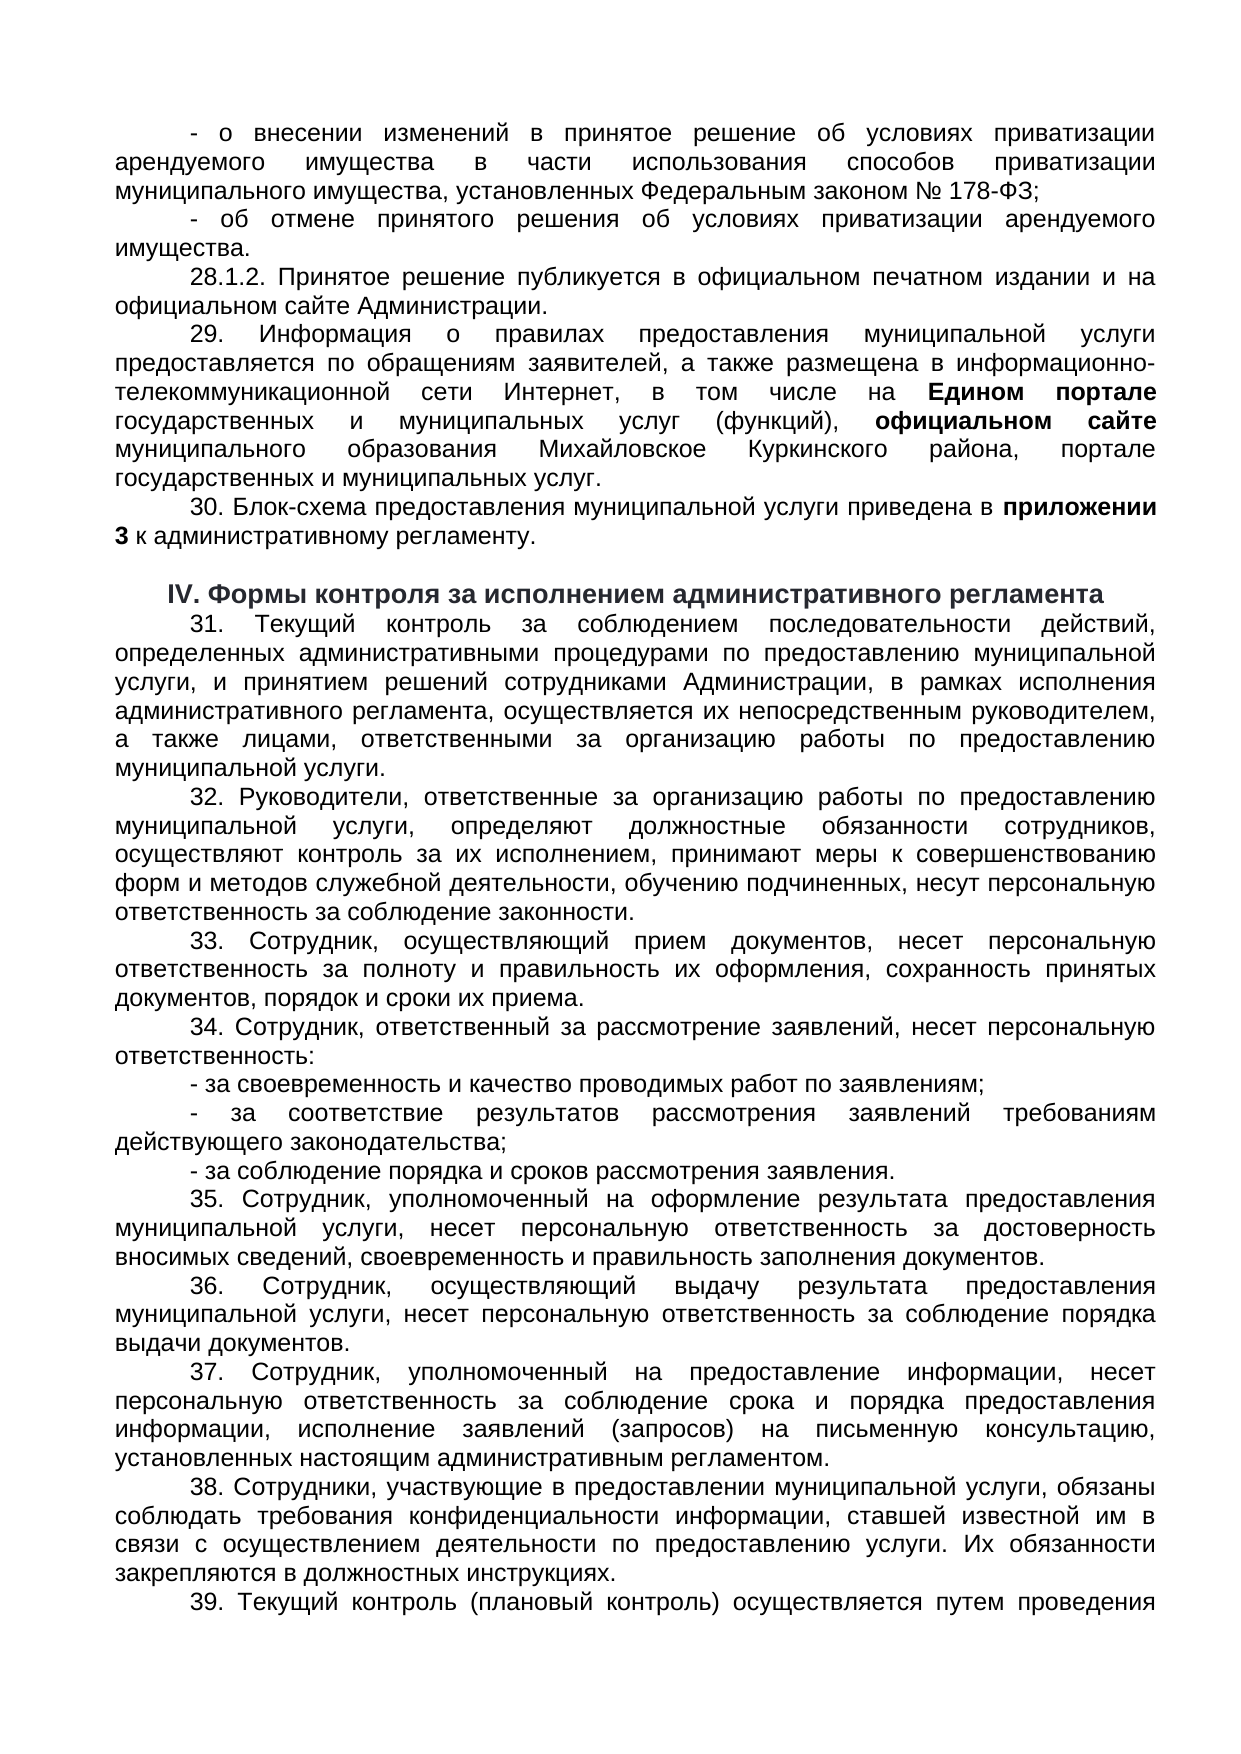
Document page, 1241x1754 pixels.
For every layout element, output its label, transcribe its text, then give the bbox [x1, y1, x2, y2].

text 28.1.2. Принятое решение публикуется в официальном печатном издании и на официальном сайте Администрации. [114, 262, 1157, 319]
text 37. Сотрудник, уполномоченный на предоставление информации, несет персональную ответственность за соблюдение срока и порядка предоставления информации, исполнение заявлений (запросов) на письменную консультацию, установленных настоящим административным регламентом. [114, 1357, 1157, 1472]
text 38. Сотрудники, участвующие в предоставлении муниципальной услуги, обязаны соблюдать требования конфиденциальности информации, ставшей известной им в связи с осуществлением деятельности по предоставлению услуги. Их обязанности закрепляются в должностных инструкциях. [114, 1472, 1157, 1587]
text - за соблюдение порядка и сроков рассмотрения заявления. [114, 1156, 1157, 1184]
text - за соответствие результатов рассмотрения заявлений требованиям действующего законодательства; [114, 1098, 1157, 1156]
text - о внесении изменений в принятое решение об условиях приватизации арендуемого имущества в части использования способов приватизации муниципального имущества, установленных Федеральным законом № 178-ФЗ; [114, 118, 1157, 204]
subtitle IV. Формы контроля за исполнением административного регламента [114, 578, 1157, 609]
text 30. Блок-схема предоставления муниципальной услуги приведена в приложении 3 к административному регламенту. [114, 492, 1157, 549]
text 31. Текущий контроль за соблюдением последовательности действий, определенных административными процедурами по предоставлению муниципальной услуги, и принятием решений сотрудниками Администрации, в рамках исполнения административного регламента, осуществляется их непосредственным руководителем, а также лицами, ответственными за организацию работы по предоставлению муниципальной услуги. [114, 609, 1157, 782]
text 29. Информация о правилах предоставления муниципальной услуги предоставляется по обращениям заявителей, а также размещена в информационно-телекоммуникационной сети Интернет, в том числе на Едином портале государственных и муниципальных услуг (функций), официальном сайте муниципального образования Михайловское Куркинского района, портале государственных и муниципальных услуг. [114, 319, 1157, 492]
text 32. Руководители, ответственные за организацию работы по предоставлению муниципальной услуги, определяют должностные обязанности сотрудников, осуществляют контроль за их исполнением, принимают меры к совершенствованию форм и методов служебной деятельности, обучению подчиненных, несут персональную ответственность за соблюдение законности. [114, 782, 1157, 926]
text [114, 1587, 1157, 1616]
text - за своевременность и качество проводимых работ по заявлениям; [114, 1069, 1157, 1098]
text 33. Сотрудник, осуществляющий прием документов, несет персональную ответственность за полноту и правильность их оформления, сохранность принятых документов, порядок и сроки их приема. [114, 926, 1157, 1012]
text 34. Сотрудник, ответственный за рассмотрение заявлений, несет персональную ответственность: [114, 1012, 1157, 1069]
text 35. Сотрудник, уполномоченный на оформление результата предоставления муниципальной услуги, несет персональную ответственность за достоверность вносимых сведений, своевременность и правильность заполнения документов. [114, 1184, 1157, 1271]
text 36. Сотрудник, осуществляющий выдачу результата предоставления муниципальной услуги, несет персональную ответственность за соблюдение порядка выдачи документов. [114, 1271, 1157, 1357]
text - об отмене принятого решения об условиях приватизации арендуемого имущества. [114, 204, 1157, 262]
